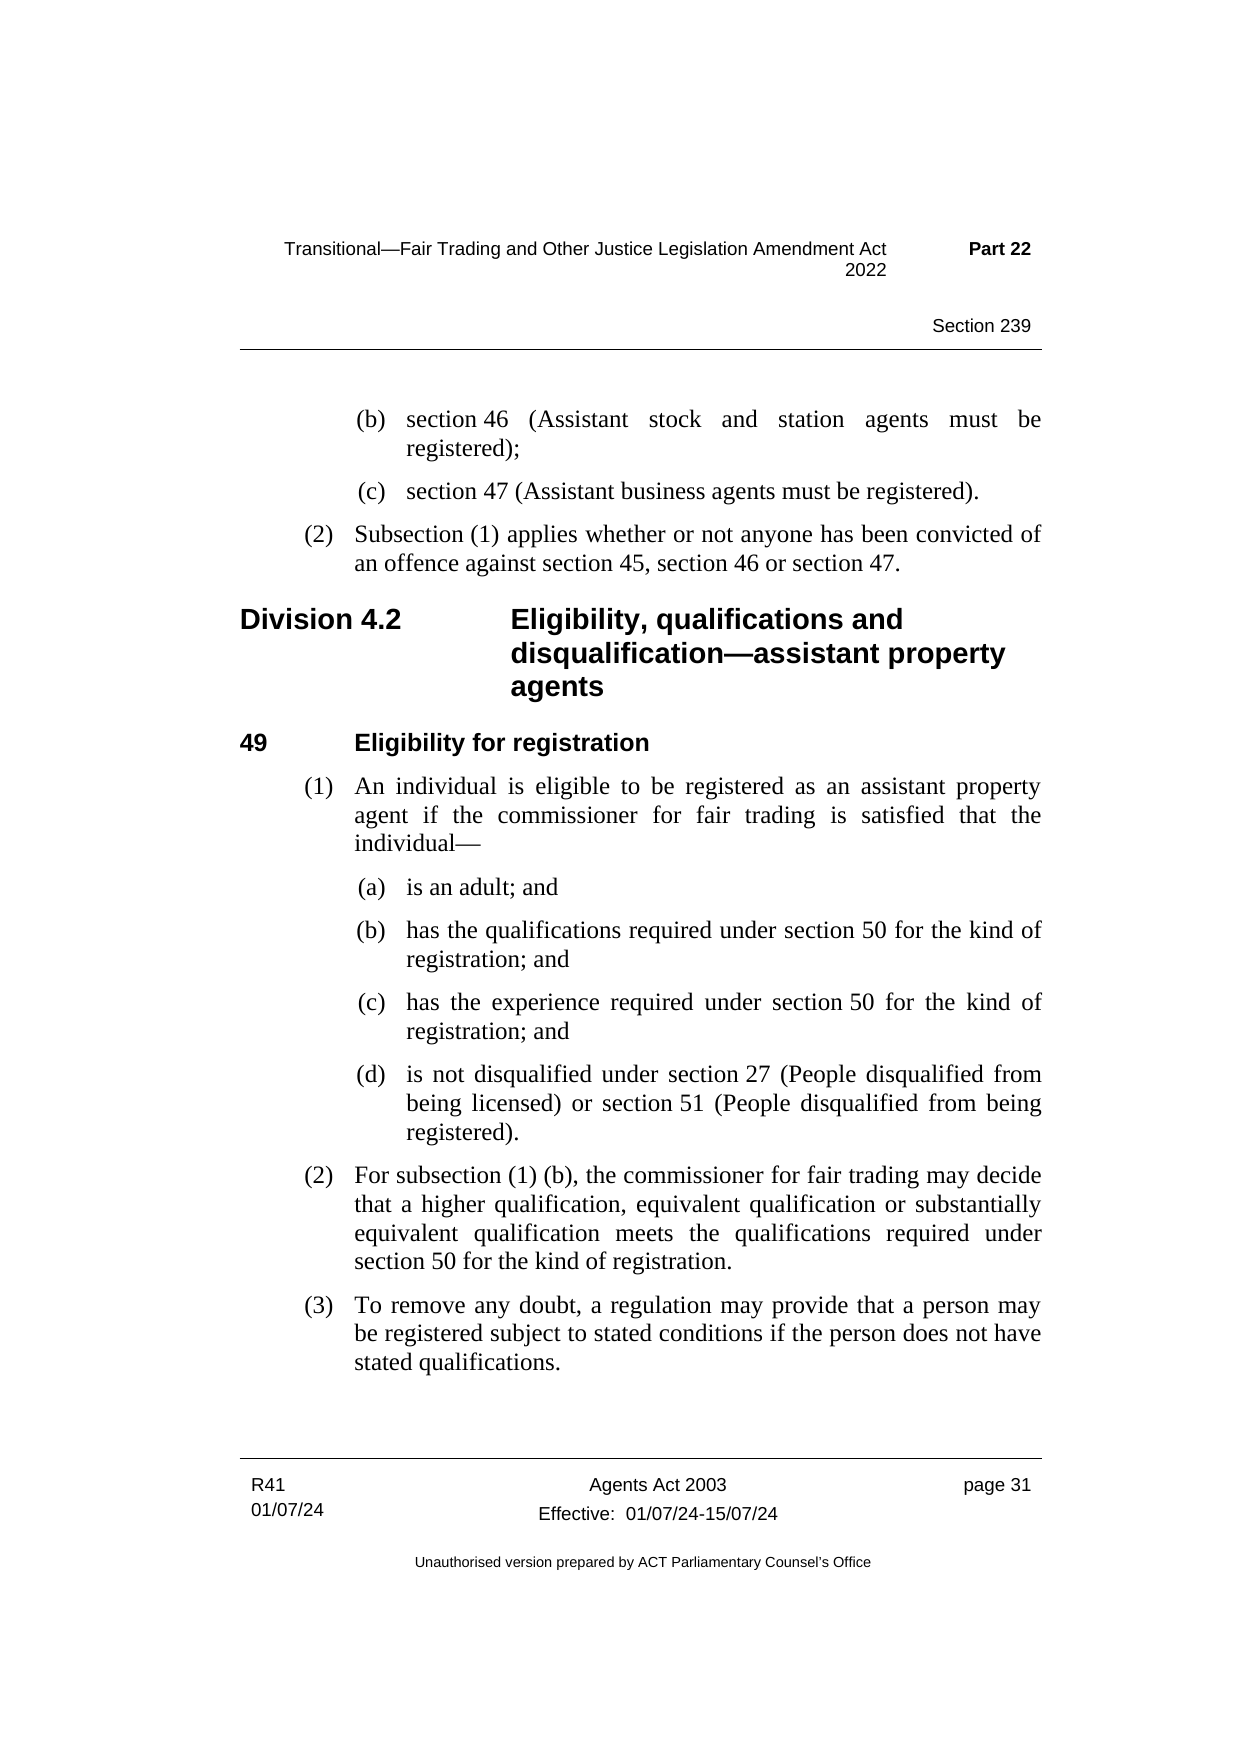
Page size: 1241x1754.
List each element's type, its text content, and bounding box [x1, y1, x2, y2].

text 49 Eligibility for registration [239, 728, 1042, 756]
text (b) has the qualifications required under section 50 for the kind of registration; and [239, 915, 1042, 973]
text (c) has the experience required under section 50 for the kind of registration; and [239, 987, 1042, 1045]
text Division 4.2 Eligibility, qualifications and disqualification—assistant property agents [239, 602, 1042, 703]
text (a) is an adult; and [239, 872, 1042, 901]
text (d) is not disqualified under section 27 (People disqualified from being licensed) or section 51 (People disqualified from being registered). [239, 1059, 1042, 1146]
text (3) To remove any doubt, a regulation may provide that a person may be registered subject to stated conditions if the person does not have stated qualifications. [239, 1290, 1042, 1376]
text (2) Subsection (1) applies whether or not anyone has been convicted of an offence against section 45, section 46 or section 47. [239, 519, 1042, 577]
text (1) An individual is eligible to be registered as an assistant property agent if the commissioner for fair trading is satisfied that the individual— [239, 771, 1042, 857]
text (c) section 47 (Assistant business agents must be registered). [239, 476, 1042, 505]
text (2) For subsection (1) (b), the commissioner for fair trading may decide that a higher qualification, equivalent qualification or substantially equivalent qualification meets the qualifications required under section 50 for the kind of registration. [239, 1160, 1042, 1275]
text (b) section 46 (Assistant stock and station agents must be registered); [239, 404, 1042, 462]
